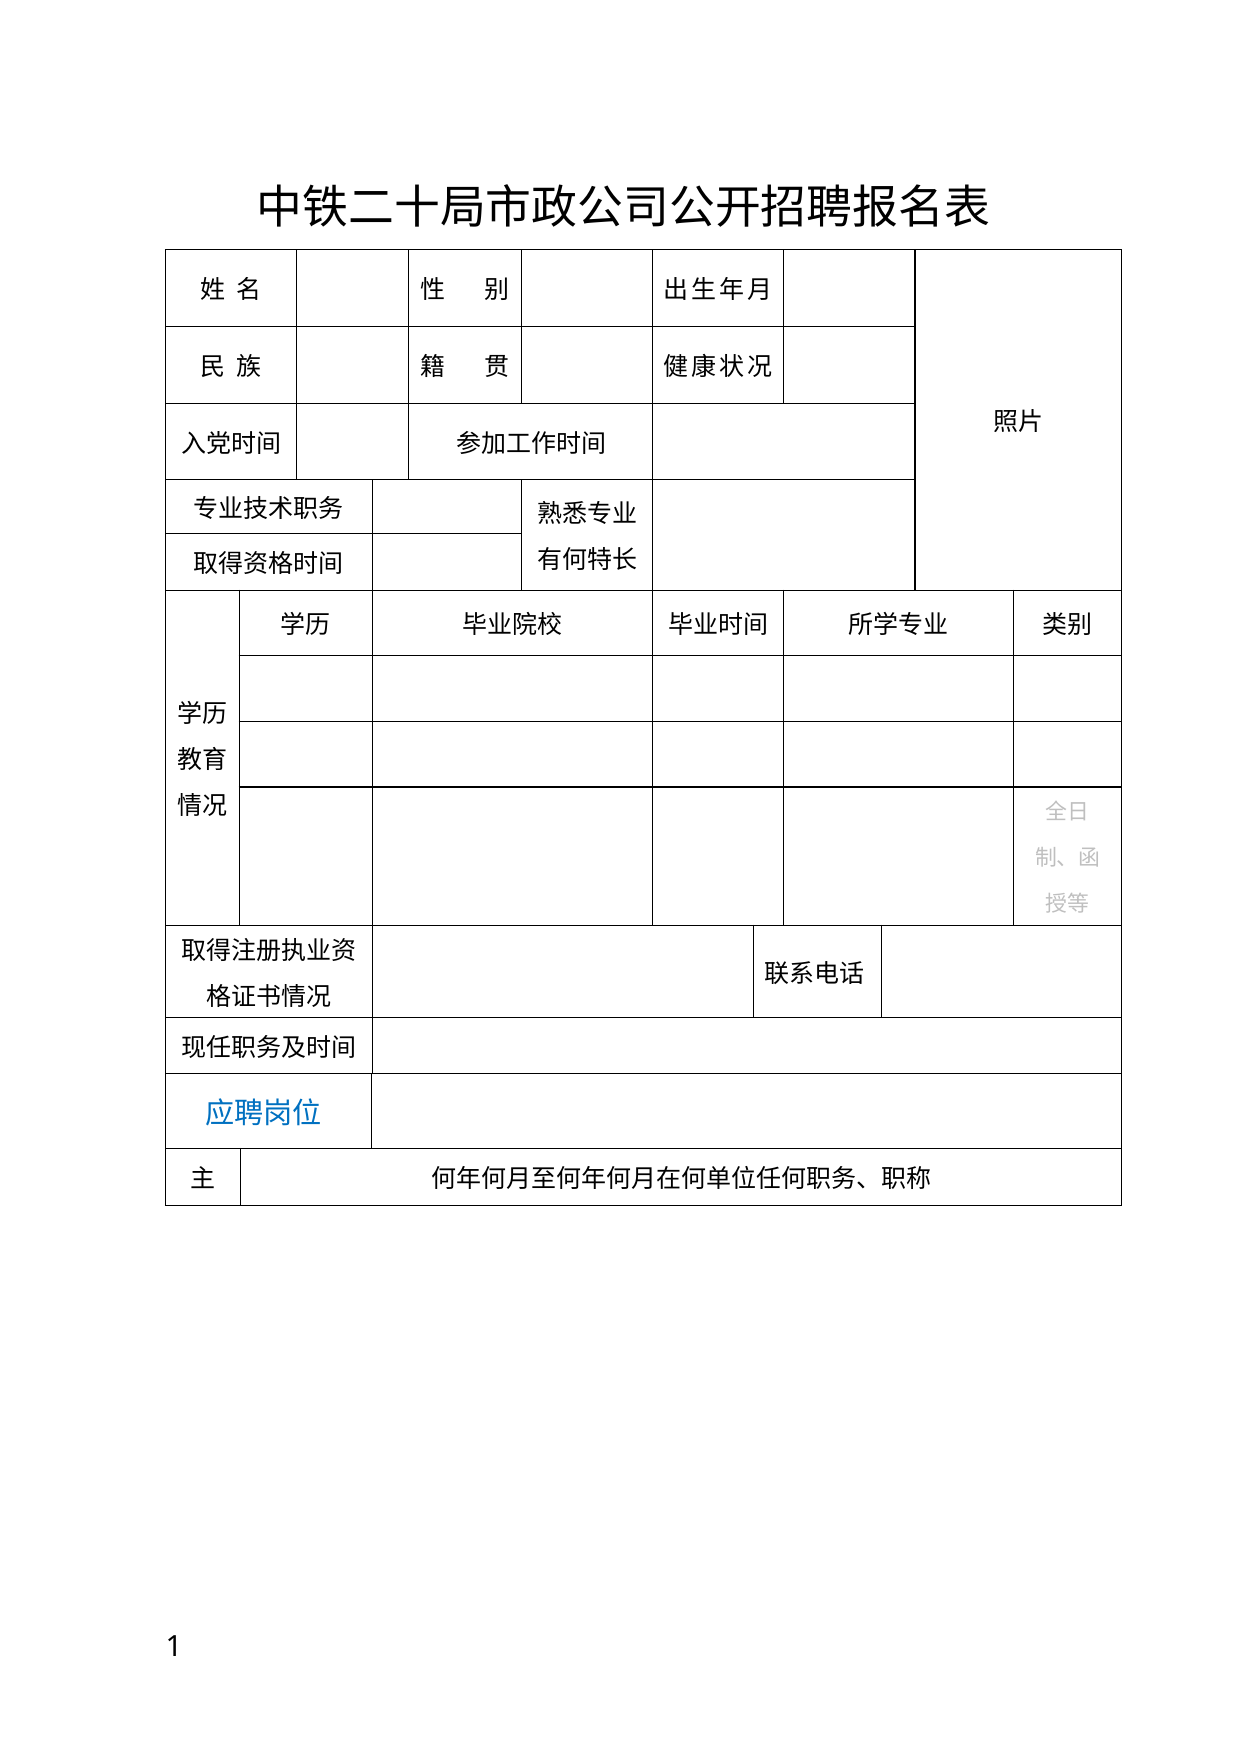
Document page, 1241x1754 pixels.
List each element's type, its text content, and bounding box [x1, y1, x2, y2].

table_cell 毕业时间 [653, 591, 783, 655]
table_cell [373, 722, 652, 786]
table_cell [784, 327, 914, 403]
table_cell 毕业院校 [373, 591, 652, 655]
table_header 照片 [916, 250, 1121, 589]
table_cell 应聘岗位 [166, 1074, 371, 1148]
table_cell [653, 722, 783, 786]
table_cell 学历 [240, 591, 372, 655]
table_cell 学历教育情况 [166, 591, 239, 924]
table_cell 现任职务及时间 [166, 1018, 372, 1073]
table_cell [1014, 722, 1121, 786]
table_cell [784, 656, 1013, 721]
table_cell 主 要 工 作 简 历 [166, 1149, 240, 1204]
table_cell 取得注册执业资格证书情况 [166, 926, 372, 1017]
table_cell 全日制、函授等 [1014, 788, 1121, 924]
table_cell [784, 722, 1013, 786]
table_cell [373, 480, 521, 533]
table_cell [653, 788, 783, 924]
table_header 性 别 [409, 250, 521, 326]
table_cell 何年何月至何年何月在何单位任何职务、职称 [241, 1149, 1121, 1204]
table_cell 参加工作时间 [409, 404, 652, 479]
table_cell [297, 327, 408, 403]
table_cell [1014, 656, 1121, 721]
table_cell 入党时间 [166, 404, 296, 479]
table_header 出生年月 [653, 250, 783, 326]
table_header 姓 名 [166, 250, 296, 326]
table_header [522, 250, 652, 326]
table_cell 取得资格时间 [166, 534, 372, 589]
table_header [784, 250, 914, 326]
table_cell [653, 656, 783, 721]
table_cell [297, 404, 408, 479]
table_cell 类别 [1014, 591, 1121, 655]
table_cell [372, 1074, 1121, 1148]
table_header [297, 250, 408, 326]
table_cell [240, 722, 372, 786]
table_cell 所学专业 [784, 591, 1013, 655]
table_cell [522, 327, 652, 403]
table_cell 联系电话 [754, 926, 881, 1017]
table_cell [373, 788, 652, 924]
table_cell 籍 贯 [409, 327, 521, 403]
text 中铁二十局市政公司公开招聘报名表 [165, 158, 1081, 249]
table_cell [373, 534, 521, 589]
table_cell 民 族 [166, 327, 296, 403]
table_cell [784, 788, 1013, 924]
table_cell [373, 926, 753, 1017]
table_cell [882, 926, 1121, 1017]
table_cell [653, 404, 914, 479]
table_cell [653, 480, 914, 589]
table_cell 专业技术职务 [166, 480, 372, 533]
table_cell [373, 1018, 1121, 1073]
table_cell 健康状况 [653, 327, 783, 403]
table_cell [373, 656, 652, 721]
table_cell [240, 788, 372, 924]
table_cell [240, 656, 372, 721]
table_cell 熟悉专业有何特长 [522, 480, 652, 589]
